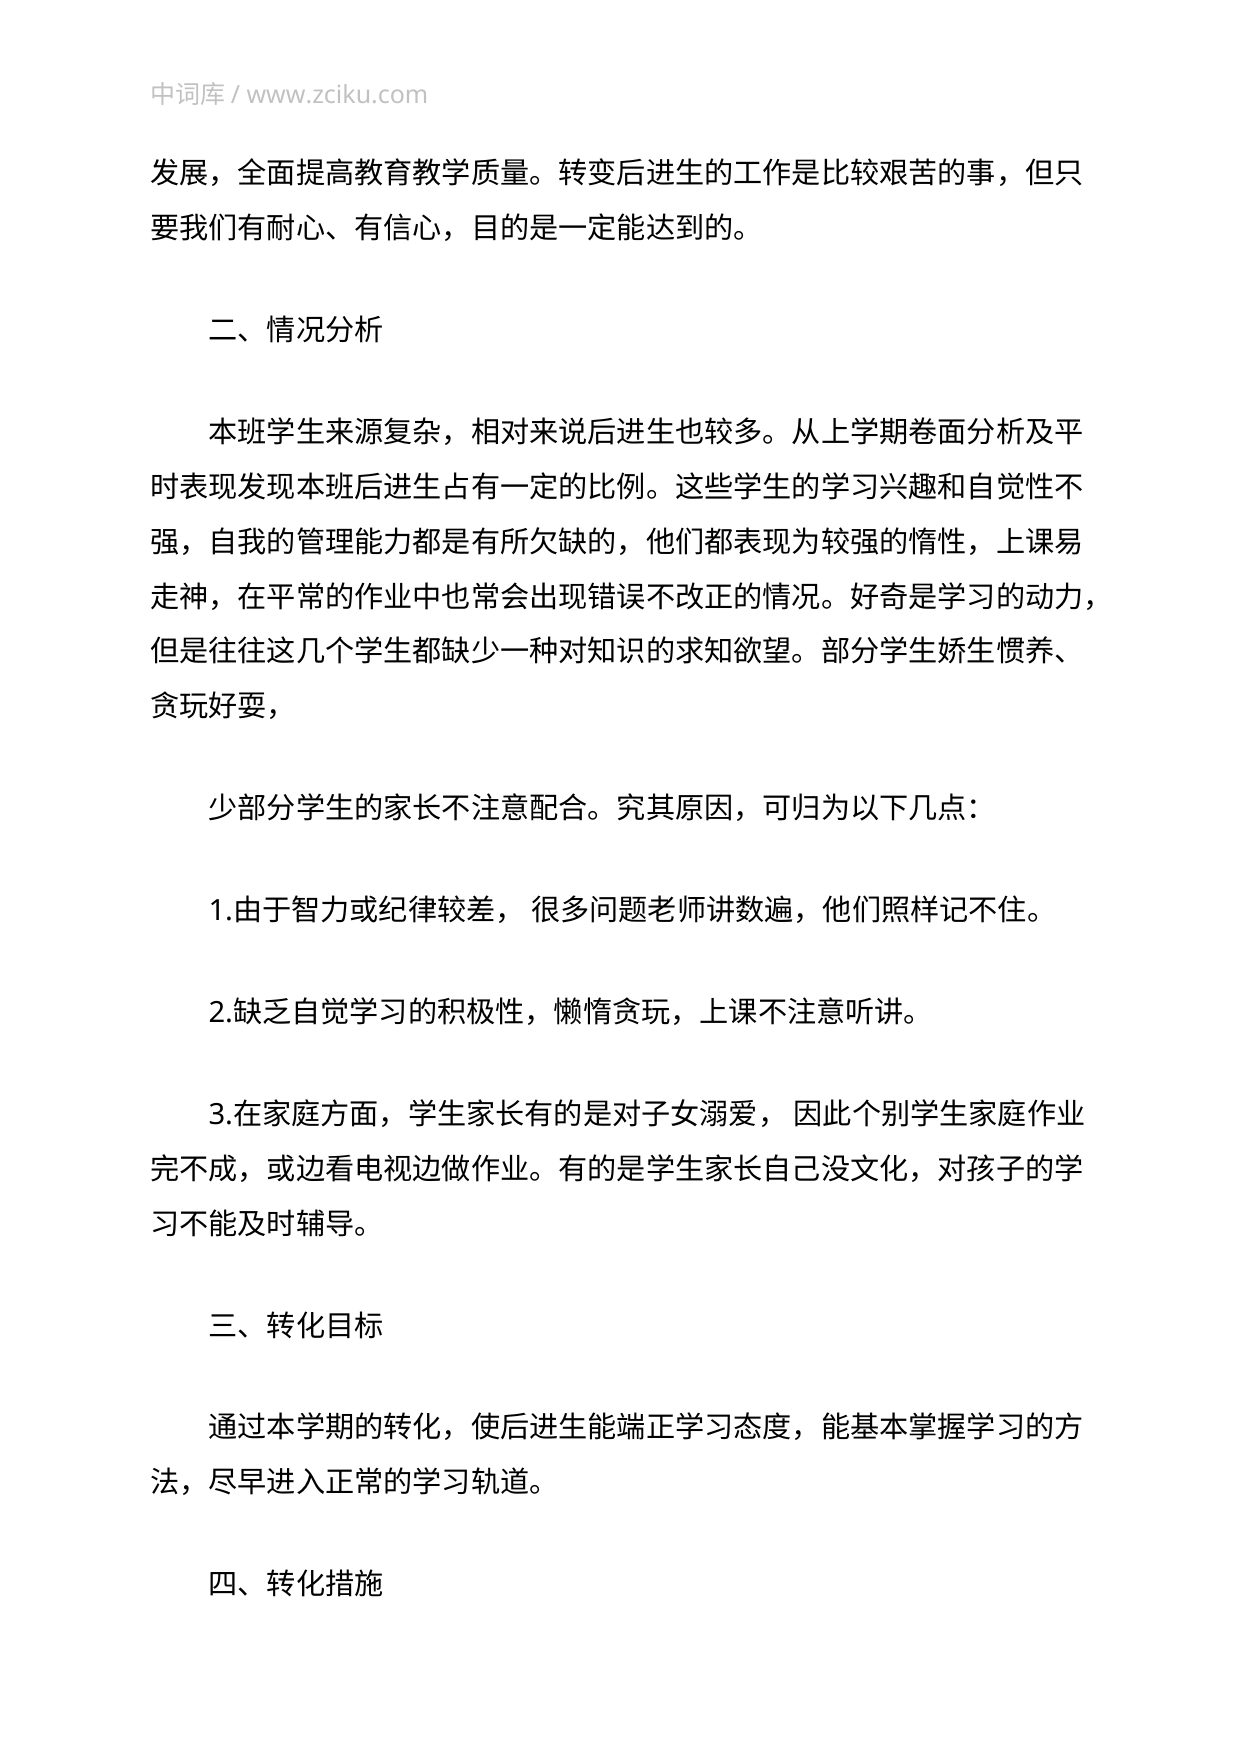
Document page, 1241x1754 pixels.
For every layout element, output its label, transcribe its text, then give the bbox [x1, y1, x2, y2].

text 通过本学期的转化，使后进生能端正学习态度，能基本掌握学习的方法，尽早进入正常的学习轨道。 [150, 1404, 1090, 1501]
text 三、转化目标 [150, 1302, 1090, 1344]
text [150, 150, 1090, 247]
text 少部分学生的家长不注意配合。究其原因，可归为以下几点： [150, 785, 1090, 827]
text 本班学生来源复杂，相对来说后进生也较多。从上学期卷面分析及平时表现发现本班后进生占有一定的比例。这些学生的学习兴趣和自觉性不强，自我的管理能力都是有所欠缺的，他们都表现为较强的惰性，上课易走神，在平常的作业中也常会出现错误不改正的情况。好奇是学习的动力，但是往往这几个学生都缺少一种对知识的求知欲望。部分学生娇生惯养、贪玩好耍， [150, 408, 1090, 725]
text 四、转化措施 [150, 1561, 1090, 1603]
text 1.由于智力或纪律较差， 很多问题老师讲数遍，他们照样记不住。 [150, 886, 1090, 929]
text 3.在家庭方面，学生家长有的是对子女溺爱， 因此个别学生家庭作业完不成，或边看电视边做作业。有的是学生家长自己没文化，对孩子的学习不能及时辅导。 [150, 1090, 1090, 1243]
text 2.缺乏自觉学习的积极性，懒惰贪玩，上课不注意听讲。 [150, 988, 1090, 1031]
text 二、情况分析 [150, 307, 1090, 349]
